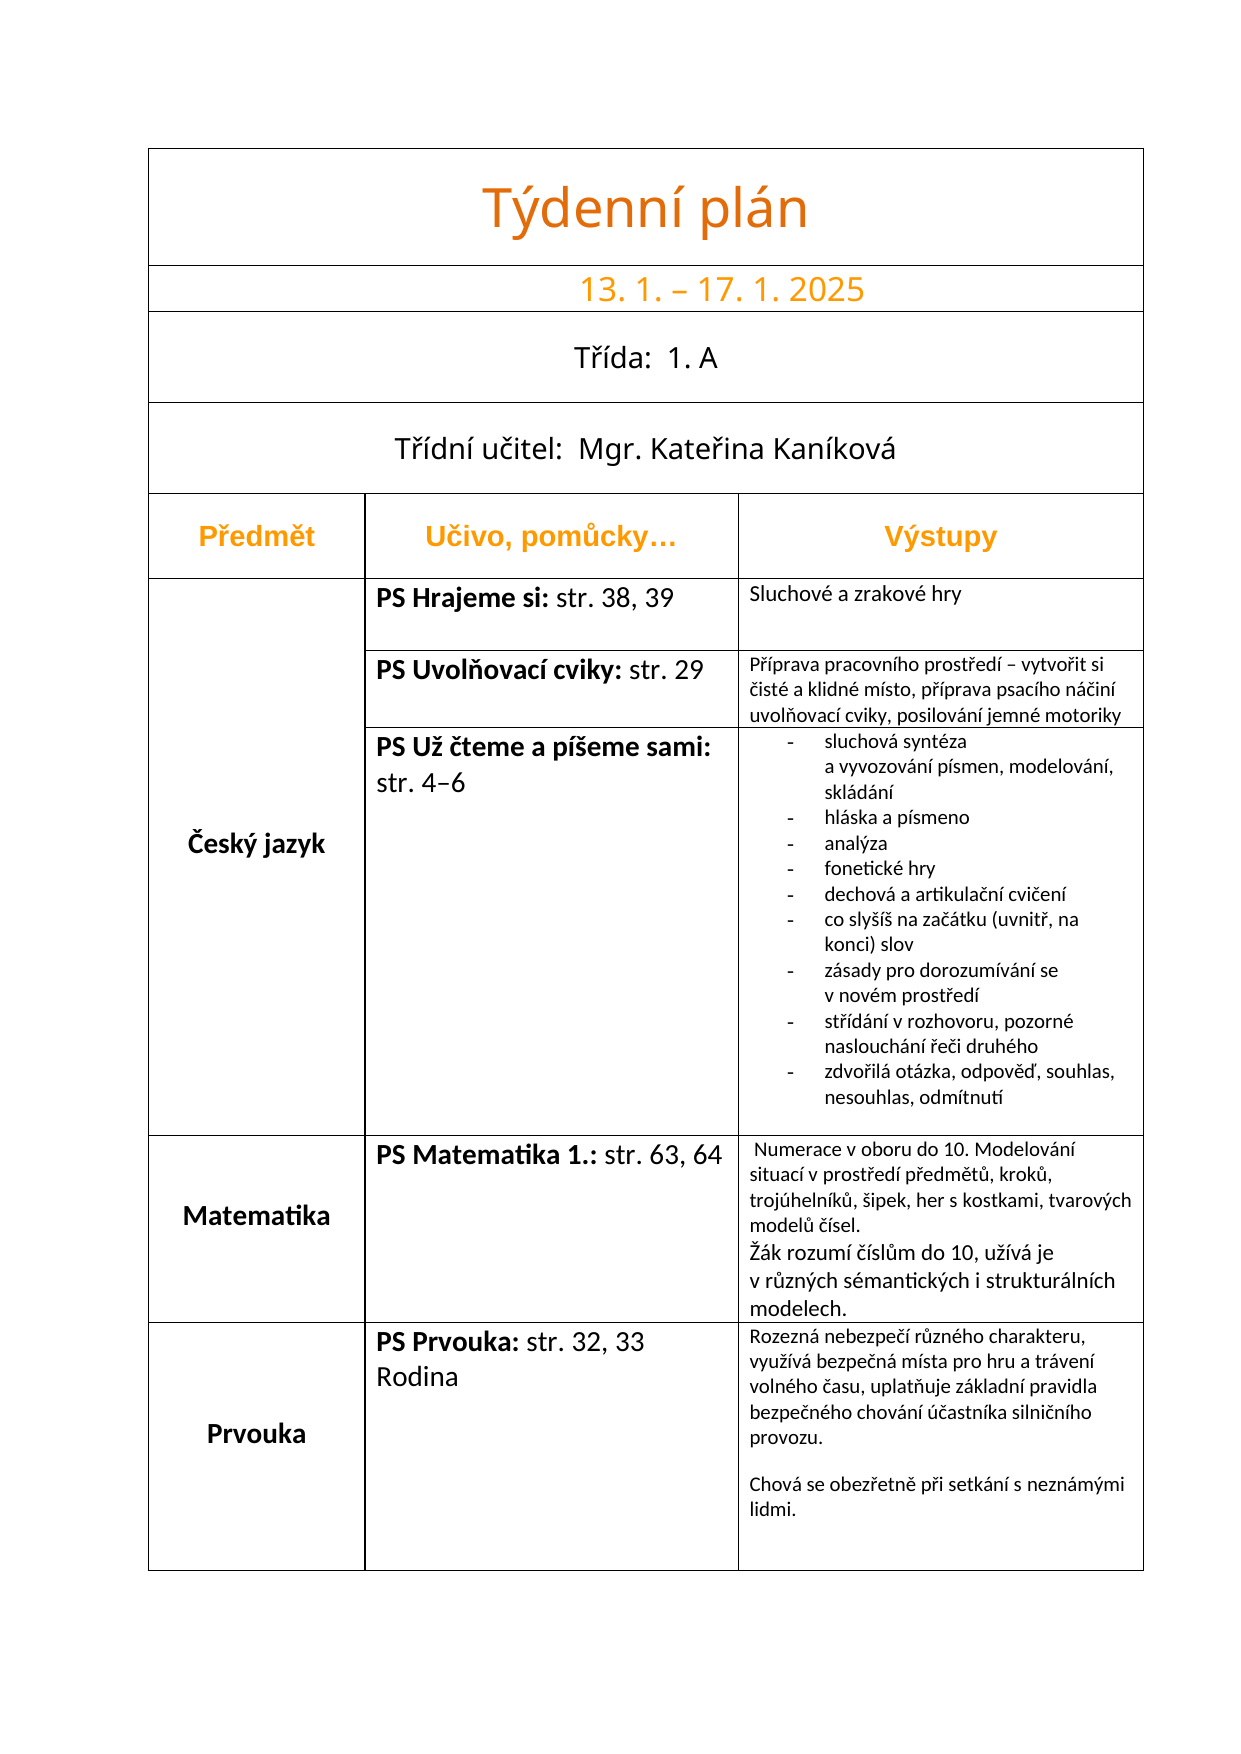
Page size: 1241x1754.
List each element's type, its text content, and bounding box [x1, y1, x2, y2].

table_cell Příprava pracovního prostředí – vytvořit si čisté a klidné místo, příprava psacího náčiní uvolňovací cviky, posilování jemné motoriky [739, 651, 1143, 727]
table_cell Prvouka [149, 1323, 364, 1570]
table_cell PS Prvouka: str. 32, 33 Rodina [366, 1323, 738, 1570]
table_cell PS Uvolňovací cviky: str. 29 [366, 651, 738, 727]
table_cell Sluchové a zrakové hry [739, 579, 1143, 650]
table_cell Předmět [149, 494, 364, 578]
table_cell PS Hrajeme si: str. 38, 39 [366, 579, 738, 650]
table_cell 13. 1. – 17. 1. 2025 [149, 266, 1143, 311]
table_cell PS Matematika 1.: str. 63, 64 [366, 1136, 738, 1322]
table_cell Třídní učitel: Mgr. Kateřina Kaníková [149, 403, 1143, 493]
table_cell Učivo, pomůcky… [366, 494, 738, 578]
table_cell Matematika [149, 1136, 364, 1322]
table_header Týdenní plán [149, 149, 1143, 265]
table_cell Výstupy [739, 494, 1143, 578]
table_cell PS Už čteme a píšeme sami: str. 4–6 [366, 728, 738, 1135]
table_cell Rozezná nebezpečí různého charakteru, využívá bezpečná místa pro hru a trávení volného času, uplatňuje základní pravidla bezpečného chování účastníka silničního provozu. Chová se obezřetně při setkání s neznámými lidmi. [739, 1323, 1143, 1570]
table_cell Třída: 1. A [149, 312, 1143, 402]
table_cell sluchová syntéza a vyvozování písmen, modelování, skládání hláska a písmeno analýza fonetické hry dechová a artikulační cvičení co slyšíš na začátku (uvnitř, na konci) slov zásady pro dorozumívání se v novém prostředí střídání v rozhovoru, pozorné naslouchání řeči druhého zdvořilá otázka, odpověď, souhlas, nesouhlas, odmítnutí [739, 728, 1143, 1135]
table_cell Český jazyk [149, 579, 364, 1135]
table_cell Numerace v oboru do 10. Modelování situací v prostředí předmětů, kroků, trojúhelníků, šipek, her s kostkami, tvarových modelů čísel. Žák rozumí číslům do 10, užívá je v různých sémantických i strukturálních modelech. [739, 1136, 1143, 1322]
